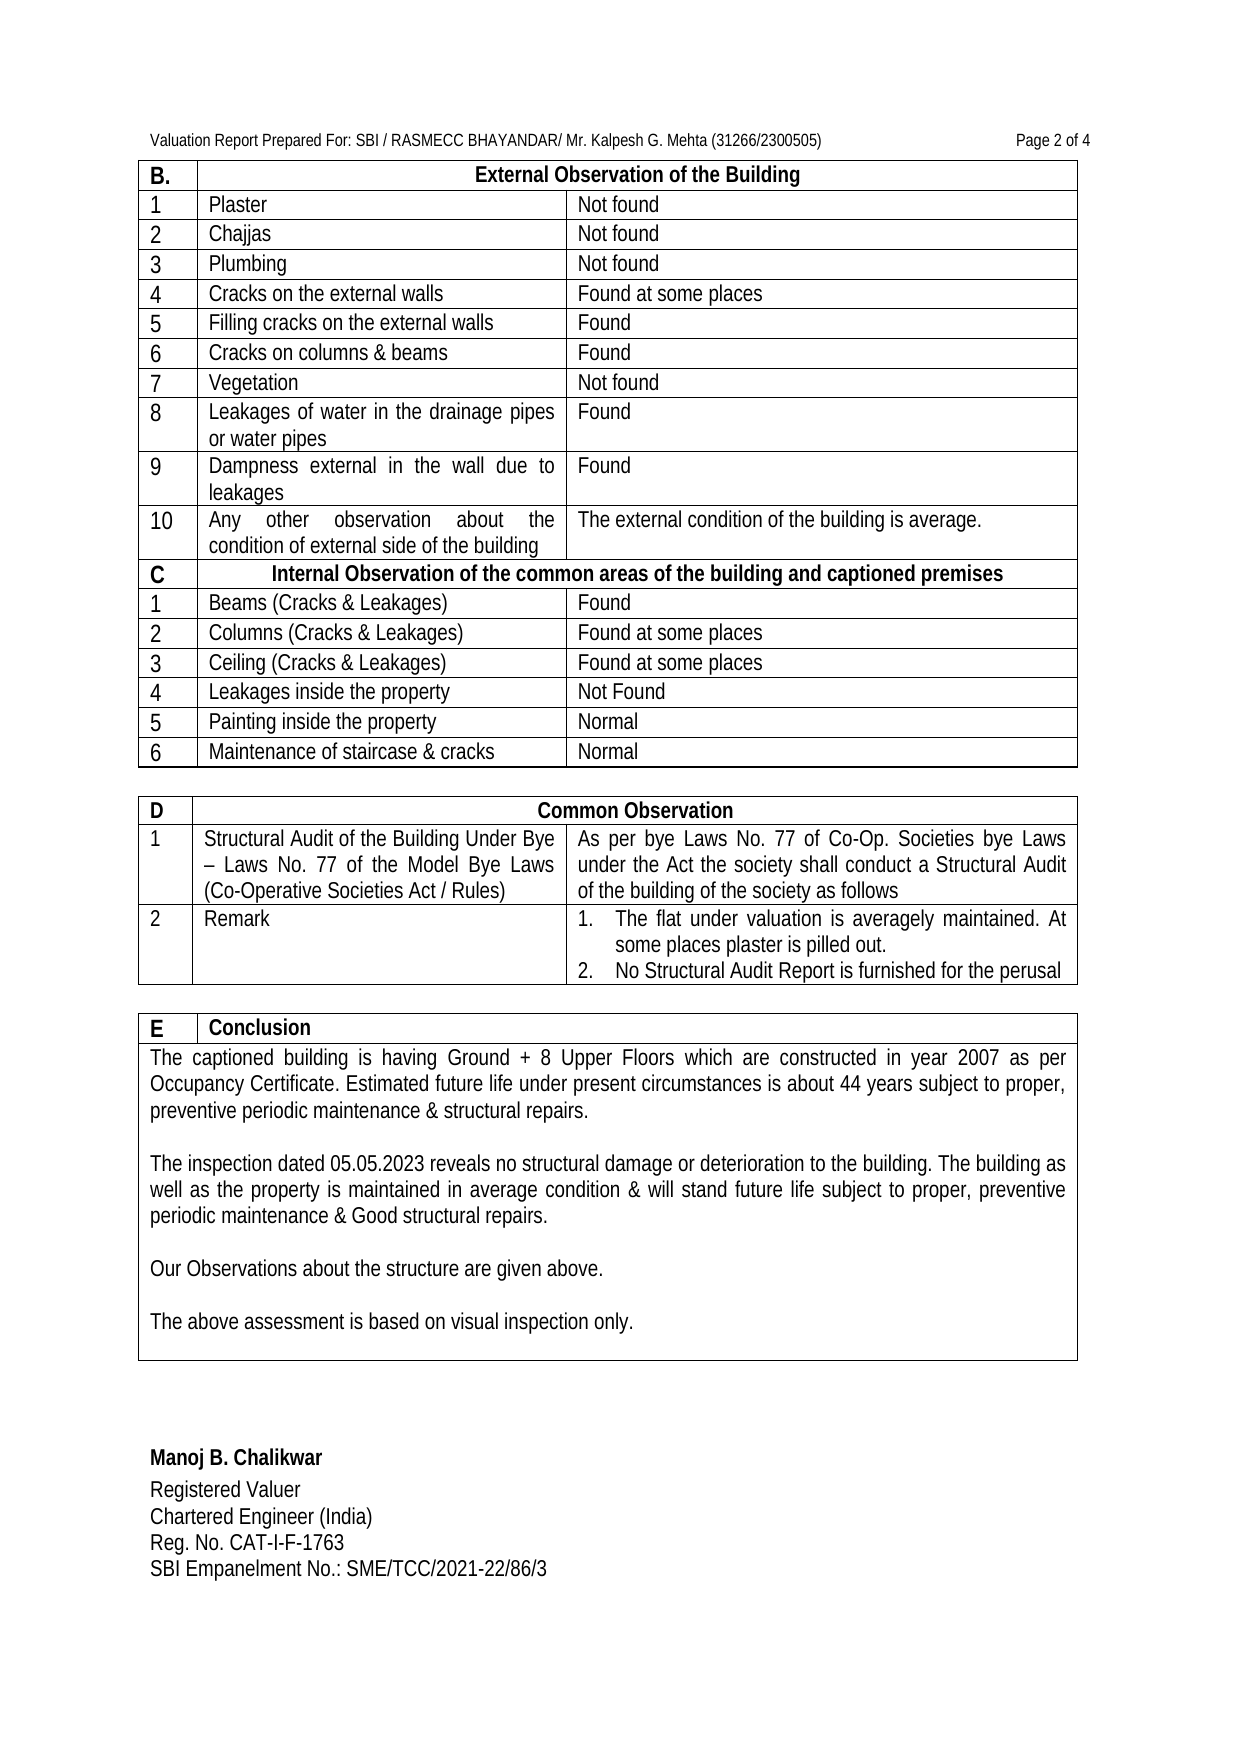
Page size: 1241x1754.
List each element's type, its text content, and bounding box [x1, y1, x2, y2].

table_cell Found [567, 398, 1077, 451]
table_cell 1 [139, 825, 192, 903]
table_cell 2 [139, 619, 197, 648]
table_cell Internal Observation of the common areas of the building and captioned premises [198, 560, 1077, 588]
table_cell 1 [139, 191, 197, 219]
table_cell The captioned building is having Ground + 8 Upper Floors which are constructed in year 2007 as per Occupancy Certificate. Estimated future life under present circumstances is about 44 years subject to proper, preventive periodic maintenance & structural repairs. The inspection dated 05.05.2023 reveals no structural damage or deterioration to the building. The building as well as the property is maintained in average condition & will stand future life subject to proper, preventive periodic maintenance & Good structural repairs. Our Observations about the structure are given above. The above assessment is based on visual inspection only. [139, 1044, 1077, 1360]
table_cell C [139, 560, 197, 588]
table_header D [139, 797, 192, 823]
table_cell Normal [567, 738, 1077, 766]
table_header External Observation of the Building [198, 161, 1077, 189]
table_cell Found [567, 589, 1077, 618]
table_header Conclusion [198, 1014, 1077, 1043]
table_cell 6 [139, 738, 197, 766]
table_cell Found [567, 339, 1077, 368]
table_cell Plaster [198, 191, 566, 219]
table_cell 9 [139, 452, 197, 505]
table_cell 2 [139, 220, 197, 249]
text Chartered Engineer (India) [150, 1503, 1090, 1529]
table_cell Leakages of water in the drainage pipes or water pipes [198, 398, 566, 451]
table_cell Remark [193, 905, 566, 984]
table_cell Any other observation about the condition of external side of the building [198, 506, 566, 558]
table_cell 8 [139, 398, 197, 451]
table_cell Cracks on the external walls [198, 280, 566, 308]
table_cell 3 [139, 649, 197, 677]
table_cell Normal [567, 708, 1077, 737]
table_cell 1 [139, 589, 197, 618]
table_cell 3 [139, 250, 197, 278]
table_cell The external condition of the building is average. [567, 506, 1077, 558]
text Registered Valuer [150, 1476, 1090, 1503]
table_cell Cracks on columns & beams [198, 339, 566, 368]
table_cell Found [567, 309, 1077, 338]
table_cell Not found [567, 220, 1077, 249]
table_cell Painting inside the property [198, 708, 566, 737]
table_cell Dampness external in the wall due to leakages [198, 452, 566, 505]
table_cell Vegetation [198, 369, 566, 397]
table_cell Found at some places [567, 280, 1077, 308]
table_cell Found [567, 452, 1077, 505]
table_cell Found at some places [567, 649, 1077, 677]
table_cell Columns (Cracks & Leakages) [198, 619, 566, 648]
table_cell 4 [139, 280, 197, 308]
table_cell 5 [139, 708, 197, 737]
table_cell Leakages inside the property [198, 678, 566, 707]
table_cell The flat under valuation is averagely maintained. At some places plaster is pilled out. No Structural Audit Report is furnished for the perusal [567, 905, 1077, 984]
subtitle Manoj B. Chalikwar [150, 1444, 1090, 1470]
table_header B. [139, 161, 197, 189]
table_cell Filling cracks on the external walls [198, 309, 566, 338]
table_cell 6 [139, 339, 197, 368]
table_cell Not found [567, 250, 1077, 278]
table_cell 2 [139, 905, 192, 984]
table_cell Ceiling (Cracks & Leakages) [198, 649, 566, 677]
table_cell Plumbing [198, 250, 566, 278]
table_cell As per bye Laws No. 77 of Co-Op. Societies bye Laws under the Act the society shall conduct a Structural Audit of the building of the society as follows [567, 825, 1077, 903]
table_cell Maintenance of staircase & cracks [198, 738, 566, 766]
table_header Common Observation [193, 797, 1077, 823]
table_cell Chajjas [198, 220, 566, 249]
table_header E [139, 1014, 197, 1043]
table_cell 5 [139, 309, 197, 338]
text SBI Empanelment No.: SME/TCC/2021-22/86/3 [150, 1555, 1090, 1582]
table_cell Found at some places [567, 619, 1077, 648]
table_cell 10 [139, 506, 197, 558]
table_cell Not Found [567, 678, 1077, 707]
table_cell Not found [567, 191, 1077, 219]
table_cell 4 [139, 678, 197, 707]
table_cell Structural Audit of the Building Under Bye – Laws No. 77 of the Model Bye Laws (Co-Operative Societies Act / Rules) [193, 825, 566, 903]
text Reg. No. CAT-I-F-1763 [150, 1529, 1090, 1555]
table_cell Not found [567, 369, 1077, 397]
table_cell Beams (Cracks & Leakages) [198, 589, 566, 618]
table_cell 7 [139, 369, 197, 397]
